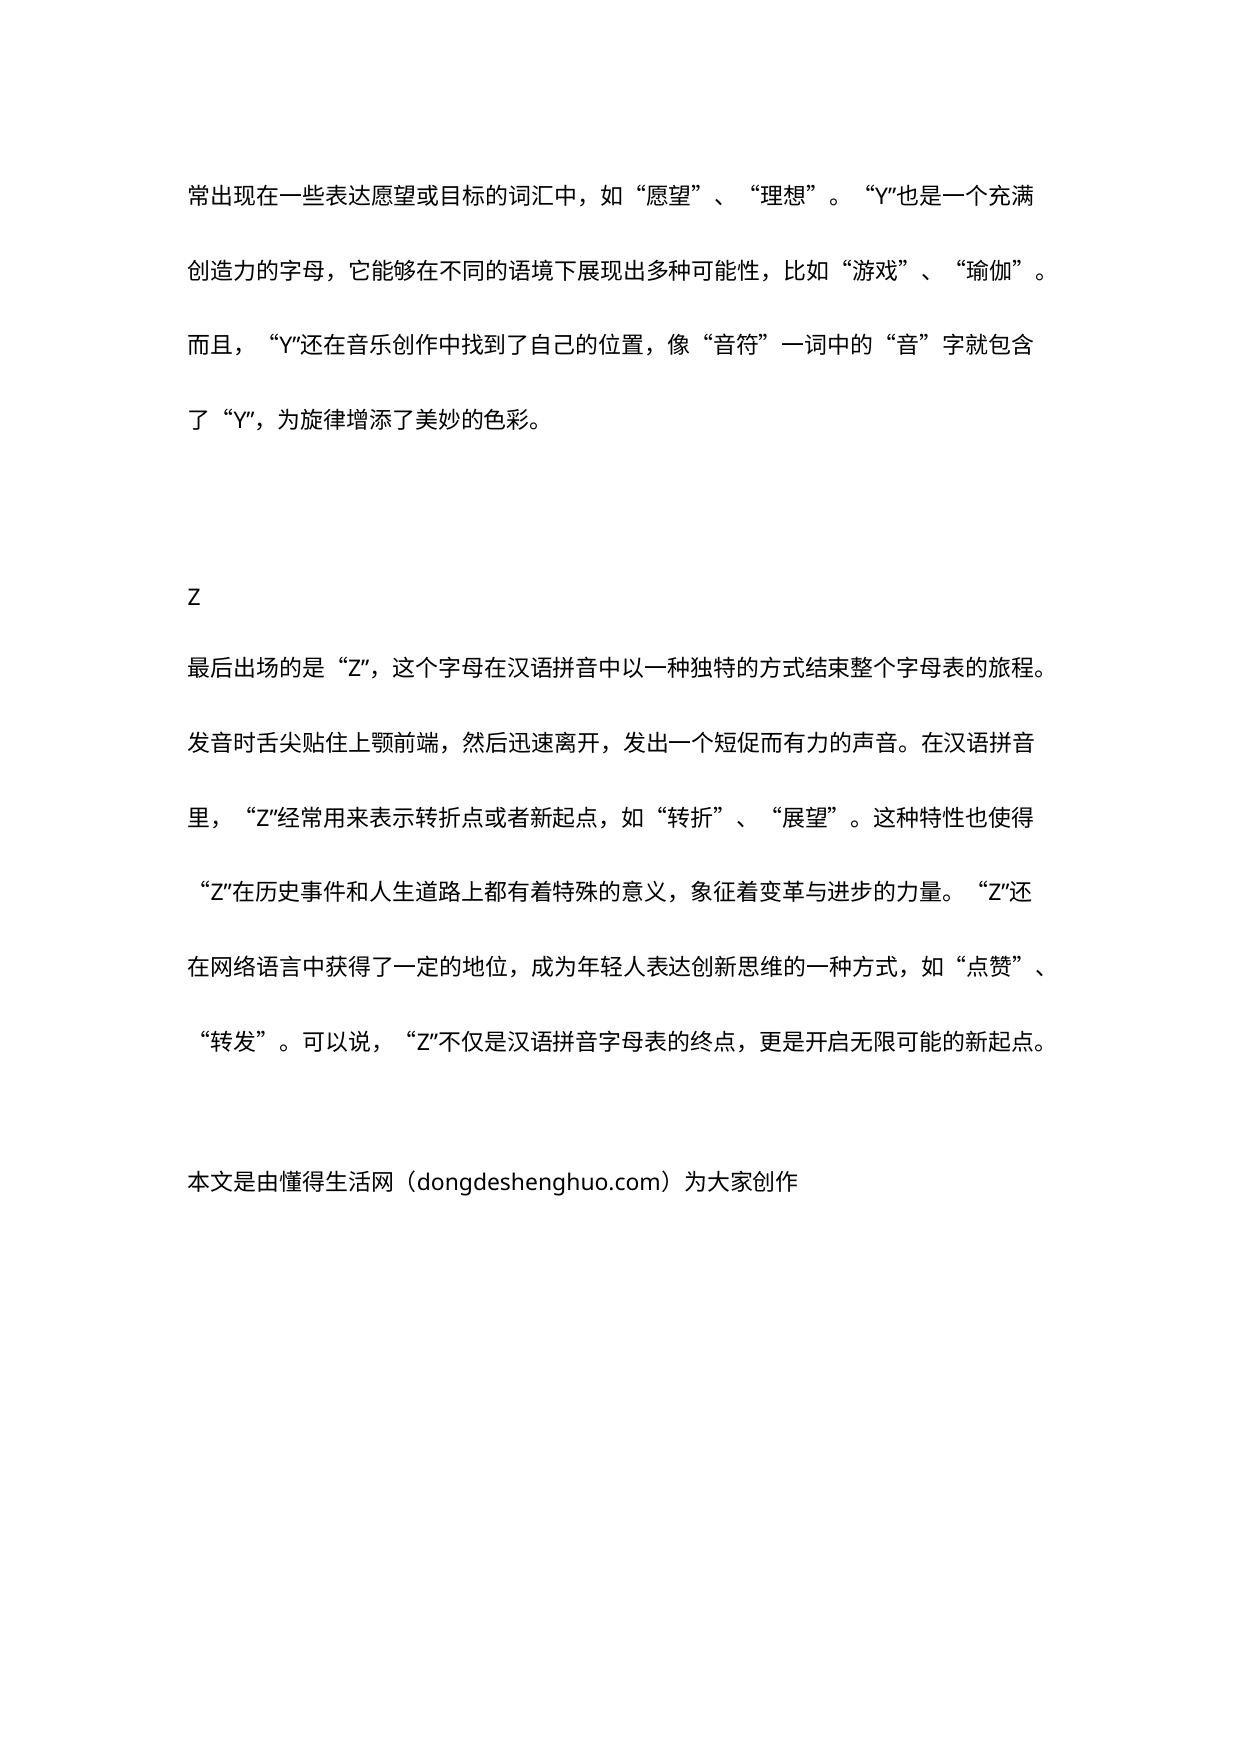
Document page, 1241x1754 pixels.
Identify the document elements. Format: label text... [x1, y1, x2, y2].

text 最后出场的是“Z”，这个字母在汉语拼音中以一种独特的方式结束整个字母表的旅程。发音时舌尖贴住上颚前端，然后迅速离开，发出一个短促而有力的声音。在汉语拼音里，“Z”经常用来表示转折点或者新起点，如“转折”、“展望”。这种特性也使得“Z”在历史事件和人生道路上都有着特殊的意义，象征着变革与进步的力量。“Z”还在网络语言中获得了一定的地位，成为年轻人表达创新思维的一种方式，如“点赞”、“转发”。可以说，“Z”不仅是汉语拼音字母表的终点，更是开启无限可能的新起点。 [187, 634, 1053, 1073]
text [187, 162, 1053, 451]
text Z [187, 580, 1053, 613]
text 本文是由懂得生活网（dongdeshenghuo.com）为大家创作 [187, 1148, 1053, 1213]
